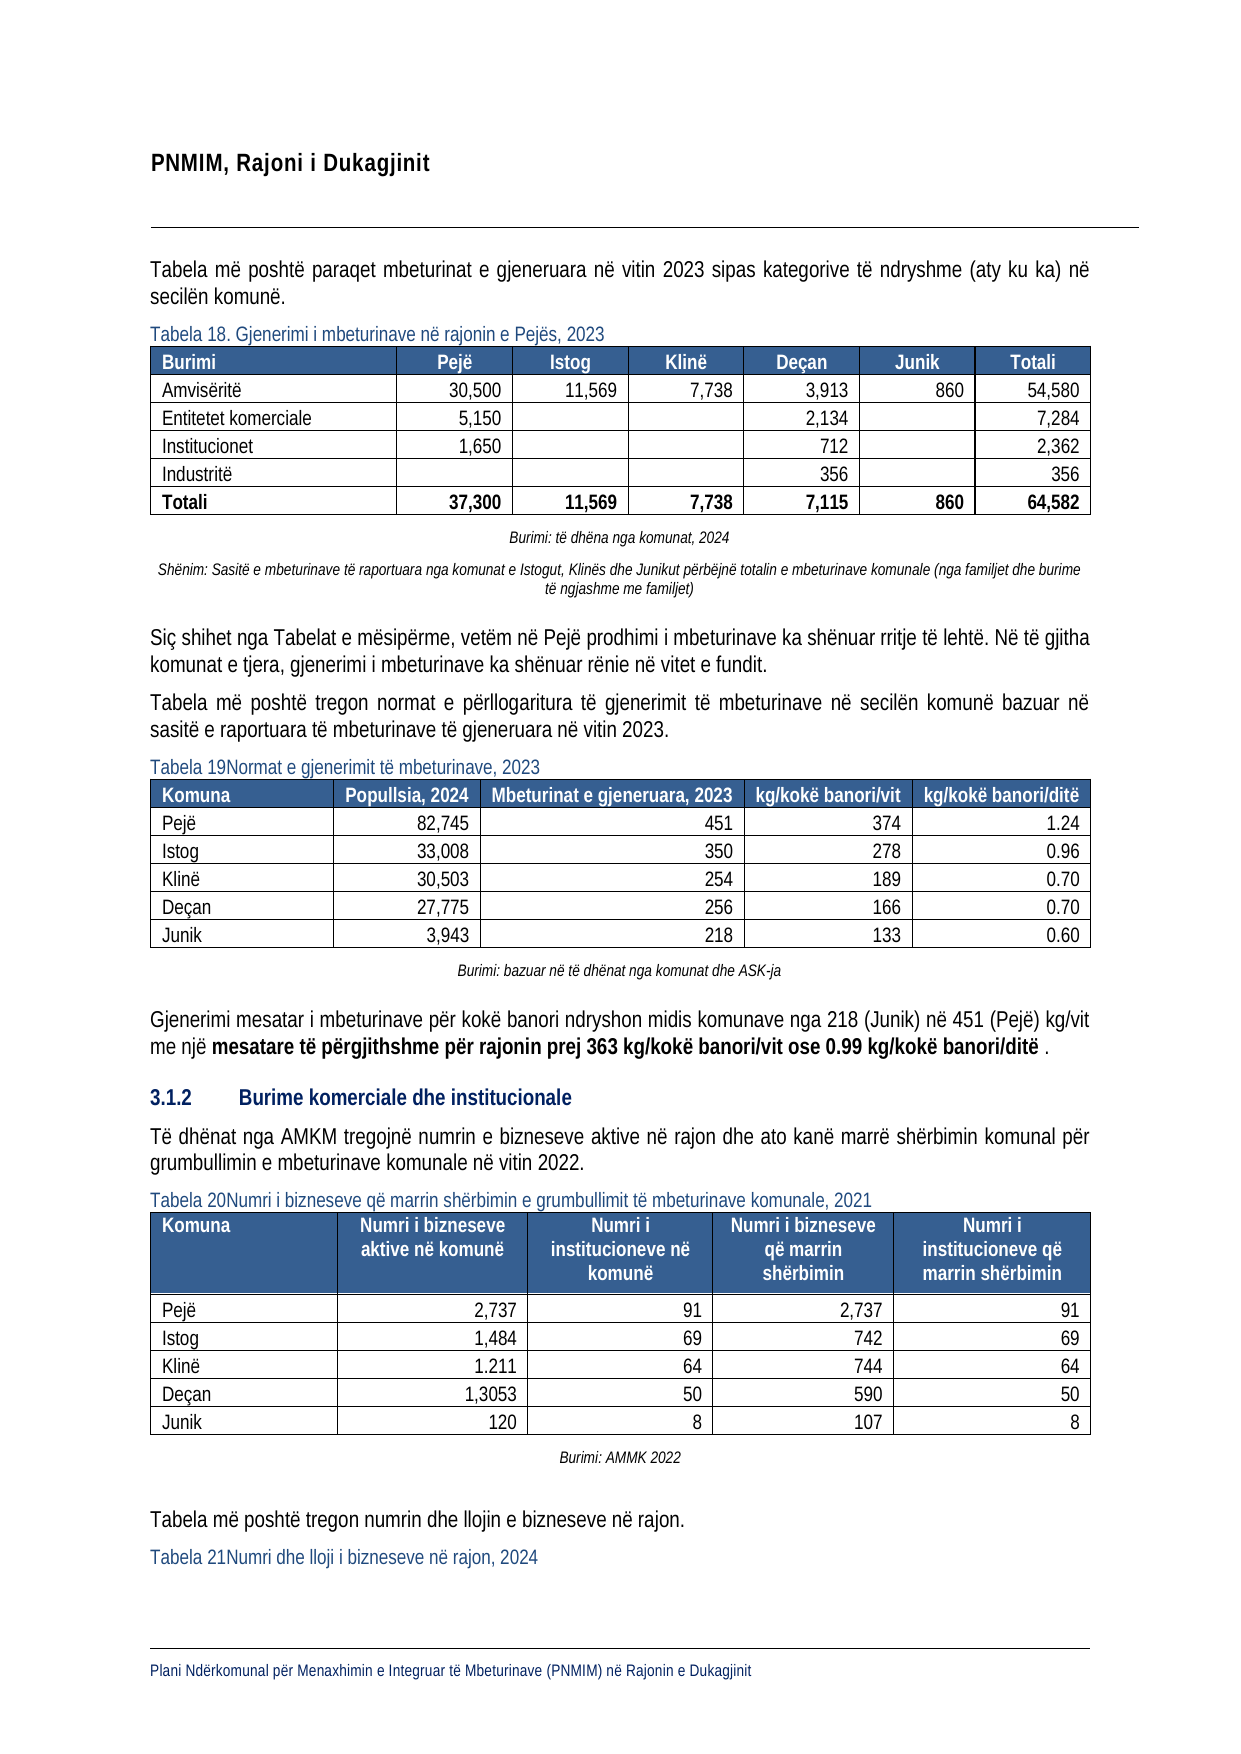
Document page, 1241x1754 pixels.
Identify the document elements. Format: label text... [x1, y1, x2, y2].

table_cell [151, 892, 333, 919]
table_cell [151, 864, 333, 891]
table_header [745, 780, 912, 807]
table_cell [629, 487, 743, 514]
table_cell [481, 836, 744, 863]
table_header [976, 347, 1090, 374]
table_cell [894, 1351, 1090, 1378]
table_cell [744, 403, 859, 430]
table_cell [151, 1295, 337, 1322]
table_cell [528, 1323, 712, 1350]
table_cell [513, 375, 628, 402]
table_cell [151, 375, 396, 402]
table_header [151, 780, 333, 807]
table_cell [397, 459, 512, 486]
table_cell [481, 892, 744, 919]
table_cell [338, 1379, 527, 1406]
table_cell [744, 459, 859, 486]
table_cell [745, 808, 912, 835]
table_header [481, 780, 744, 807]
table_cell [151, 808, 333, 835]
text Burimi: AMMK 2022 [150, 1448, 1090, 1467]
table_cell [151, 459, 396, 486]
text Të dhënat nga AMKM tregojnë numrin e bizneseve aktive në rajon dhe ato kanë marrë shërbimin komunal për grumbullimin e mbeturinave komunale në vitin 2022. [150, 1123, 1090, 1176]
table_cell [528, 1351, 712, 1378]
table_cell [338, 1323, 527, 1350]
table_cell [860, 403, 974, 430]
text Burimi: bazuar në të dhënat nga komunat dhe ASK-ja [150, 961, 1090, 980]
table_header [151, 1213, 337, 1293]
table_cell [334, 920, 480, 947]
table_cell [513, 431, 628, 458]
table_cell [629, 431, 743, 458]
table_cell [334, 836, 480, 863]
text Burimi: të dhëna nga komunat, 2024 [150, 528, 1090, 547]
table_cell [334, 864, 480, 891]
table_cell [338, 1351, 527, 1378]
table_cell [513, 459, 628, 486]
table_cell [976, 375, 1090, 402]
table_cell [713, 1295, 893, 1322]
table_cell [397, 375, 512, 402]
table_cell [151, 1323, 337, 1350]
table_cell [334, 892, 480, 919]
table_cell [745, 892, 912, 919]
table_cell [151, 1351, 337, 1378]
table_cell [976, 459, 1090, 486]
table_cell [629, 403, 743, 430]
text Tabela më poshtë paraqet mbeturinat e gjeneruara në vitin 2023 sipas kategorive të ndryshme (aty ku ka) në secilën komunë. [150, 256, 1090, 309]
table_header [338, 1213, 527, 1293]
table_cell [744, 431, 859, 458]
text Tabela 18 . Gjenerimi i mbeturinave në rajonin e Pejës, 2023 [150, 322, 1090, 346]
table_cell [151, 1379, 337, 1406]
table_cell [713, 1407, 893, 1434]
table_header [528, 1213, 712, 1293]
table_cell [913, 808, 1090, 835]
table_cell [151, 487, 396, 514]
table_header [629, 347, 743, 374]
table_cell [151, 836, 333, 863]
text Tabela 21. Numri dhe lloji i bizneseve në rajon, 2024 [150, 1544, 1090, 1568]
text Tabela 20. Numri i bizneseve që marrin shërbimin e grumbullimit të mbeturinave komunale, 2021 [150, 1188, 1090, 1212]
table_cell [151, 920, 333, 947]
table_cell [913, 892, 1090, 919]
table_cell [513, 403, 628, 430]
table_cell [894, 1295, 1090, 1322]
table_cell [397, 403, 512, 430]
subtitle Burime komerciale dhe institucionale [150, 1084, 1090, 1110]
text Gjenerimi mesatar i mbeturinave për kokë banori ndryshon midis komunave nga 218 (Junik) në 451 (Pejë) kg/vit me një mesatare të përgjithshme për rajonin prej 363 kg/kokë banori/vit ose 0.99 kg/kokë banori/ditë . [150, 1006, 1090, 1059]
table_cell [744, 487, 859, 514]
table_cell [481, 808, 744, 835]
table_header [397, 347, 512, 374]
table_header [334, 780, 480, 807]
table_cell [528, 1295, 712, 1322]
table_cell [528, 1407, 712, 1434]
text Tabela më poshtë tregon numrin dhe llojin e bizneseve në rajon. [150, 1506, 1090, 1532]
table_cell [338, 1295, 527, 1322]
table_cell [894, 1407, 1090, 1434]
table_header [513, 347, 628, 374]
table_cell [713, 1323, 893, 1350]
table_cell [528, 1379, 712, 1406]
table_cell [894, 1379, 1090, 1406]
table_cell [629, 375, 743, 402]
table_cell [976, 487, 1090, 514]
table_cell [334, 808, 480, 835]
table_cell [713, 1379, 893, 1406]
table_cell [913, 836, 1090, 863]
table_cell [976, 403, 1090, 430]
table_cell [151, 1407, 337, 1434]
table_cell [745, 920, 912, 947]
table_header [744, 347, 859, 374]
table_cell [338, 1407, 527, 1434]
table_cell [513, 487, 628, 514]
text Tabela më poshtë tregon normat e përllogaritura të gjenerimit të mbeturinave në secilën komunë bazuar në sasitë e raportuara të mbeturinave të gjeneruara në vitin 2023. [150, 689, 1090, 742]
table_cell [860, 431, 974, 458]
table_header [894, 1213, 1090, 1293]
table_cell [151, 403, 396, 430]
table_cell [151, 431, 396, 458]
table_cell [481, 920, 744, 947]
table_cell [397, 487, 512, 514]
text Tabela 19. Normat e gjenerimit të mbeturinave, 2023 [150, 754, 1090, 778]
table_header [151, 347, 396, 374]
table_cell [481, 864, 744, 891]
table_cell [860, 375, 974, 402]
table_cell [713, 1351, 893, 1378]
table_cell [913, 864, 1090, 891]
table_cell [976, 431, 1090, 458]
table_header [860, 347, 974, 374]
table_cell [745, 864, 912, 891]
text Shënim: Sasitë e mbeturinave të raportuara nga komunat e Istogut, Klinës dhe Junikut përbëjnë totalin e mbeturinave komunale (nga familjet dhe burime të ngjashme me familjet) [150, 559, 1090, 598]
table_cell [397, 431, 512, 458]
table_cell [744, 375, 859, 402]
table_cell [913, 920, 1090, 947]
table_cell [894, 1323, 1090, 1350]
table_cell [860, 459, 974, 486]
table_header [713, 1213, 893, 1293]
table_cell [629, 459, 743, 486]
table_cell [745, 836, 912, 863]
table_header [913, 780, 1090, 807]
text Siç shihet nga Tabelat e mësipërme, vetëm në Pejë prodhimi i mbeturinave ka shënuar rritje të lehtë. Në të gjitha komunat e tjera, gjenerimi i mbeturinave ka shënuar rënie në vitet e fundit. [150, 624, 1090, 677]
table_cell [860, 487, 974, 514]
